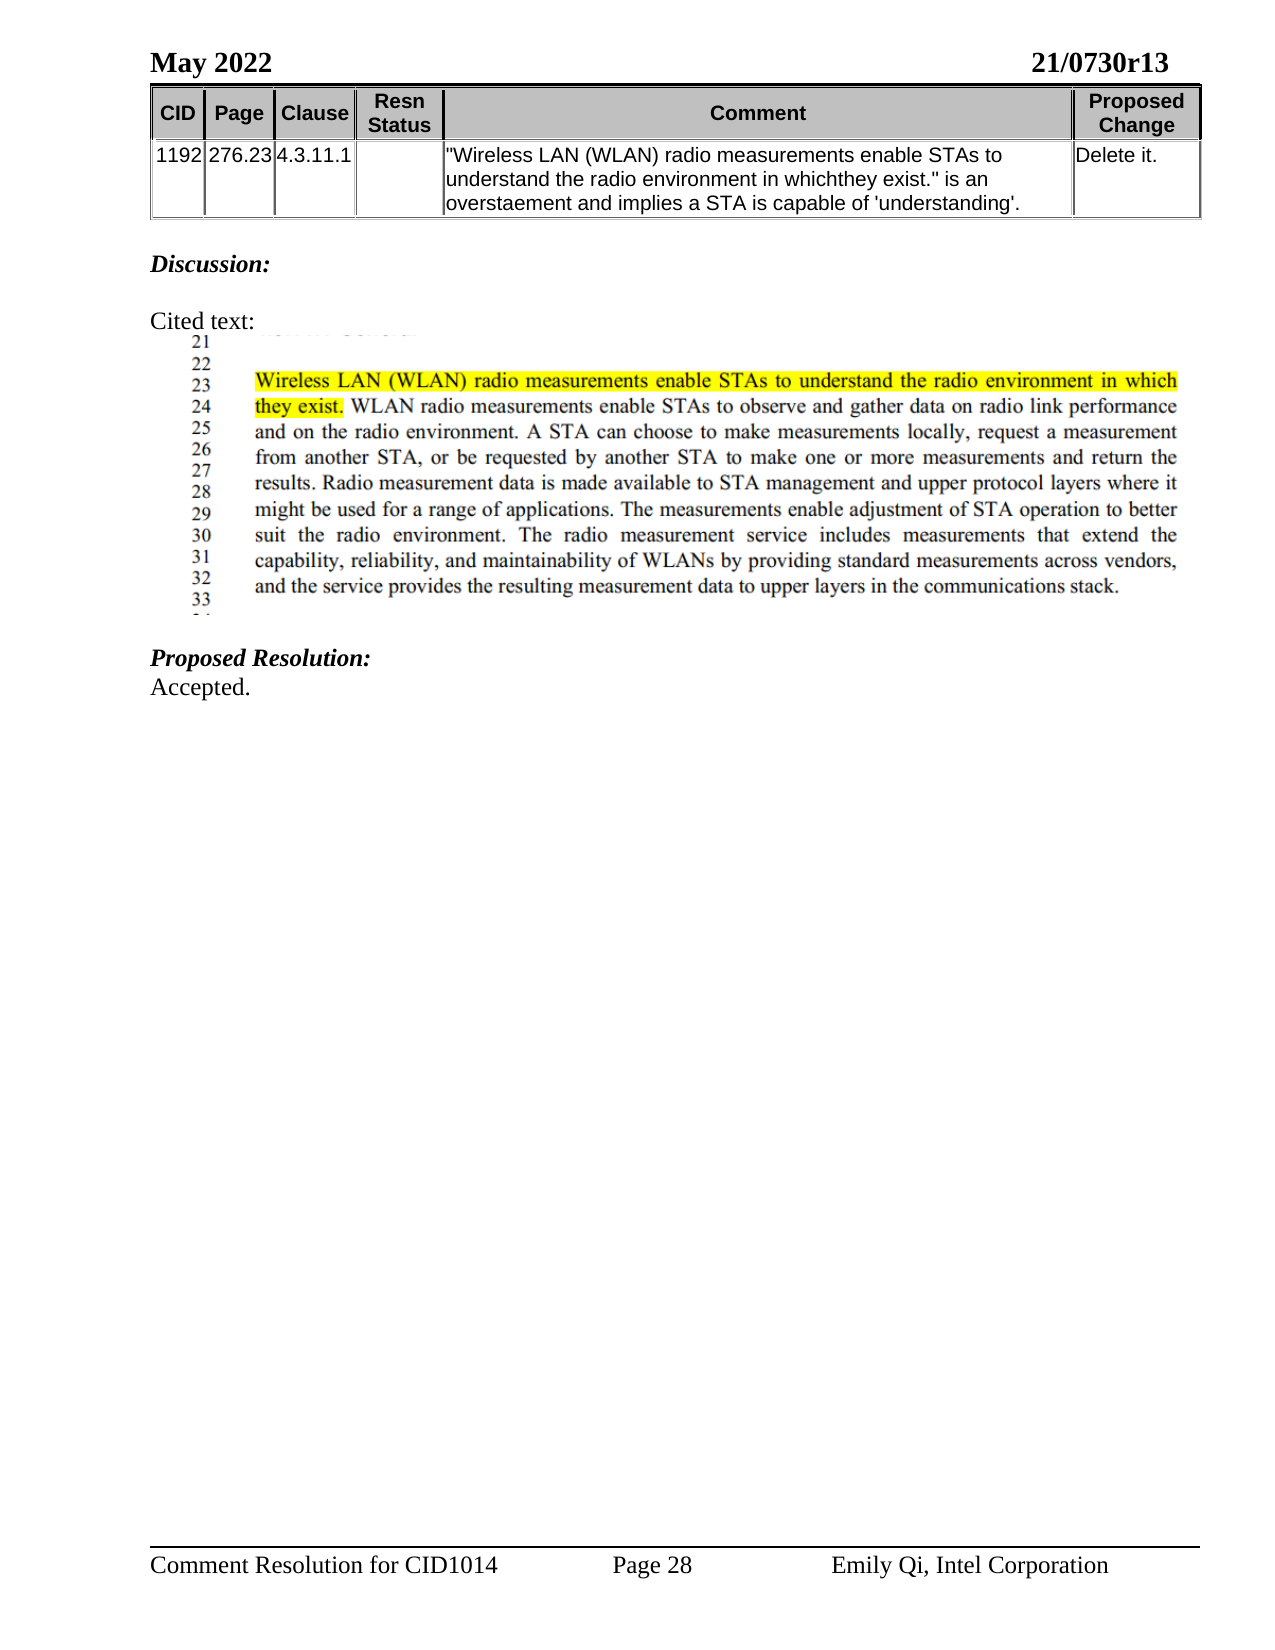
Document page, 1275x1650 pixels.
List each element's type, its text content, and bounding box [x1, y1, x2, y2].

text Proposed Resolution: [150, 643, 1200, 672]
table_cell Delete it. [1073, 139, 1200, 217]
table_header Clause [274, 88, 356, 138]
table_header Proposed Change [1073, 88, 1199, 138]
table_cell 1192 [153, 139, 204, 217]
table_header Resn Status [356, 88, 443, 138]
text Cited text: [150, 306, 1200, 335]
table_cell [356, 142, 443, 217]
table_header CID [153, 86, 204, 138]
table_cell 276.23 [204, 142, 274, 217]
text Discussion: [150, 249, 1200, 277]
table_header Comment [443, 86, 1073, 138]
text Accepted. [150, 672, 1200, 701]
table_cell 4.3.11.1 [274, 142, 356, 217]
picture [150, 335, 1200, 615]
table_header Page [204, 86, 274, 138]
table_cell "Wireless LAN (WLAN) radio measurements enable STAs to understand the radio environment in whichthey exist." is an overstaement and implies a STA is capable of 'understanding'. [443, 139, 1073, 217]
